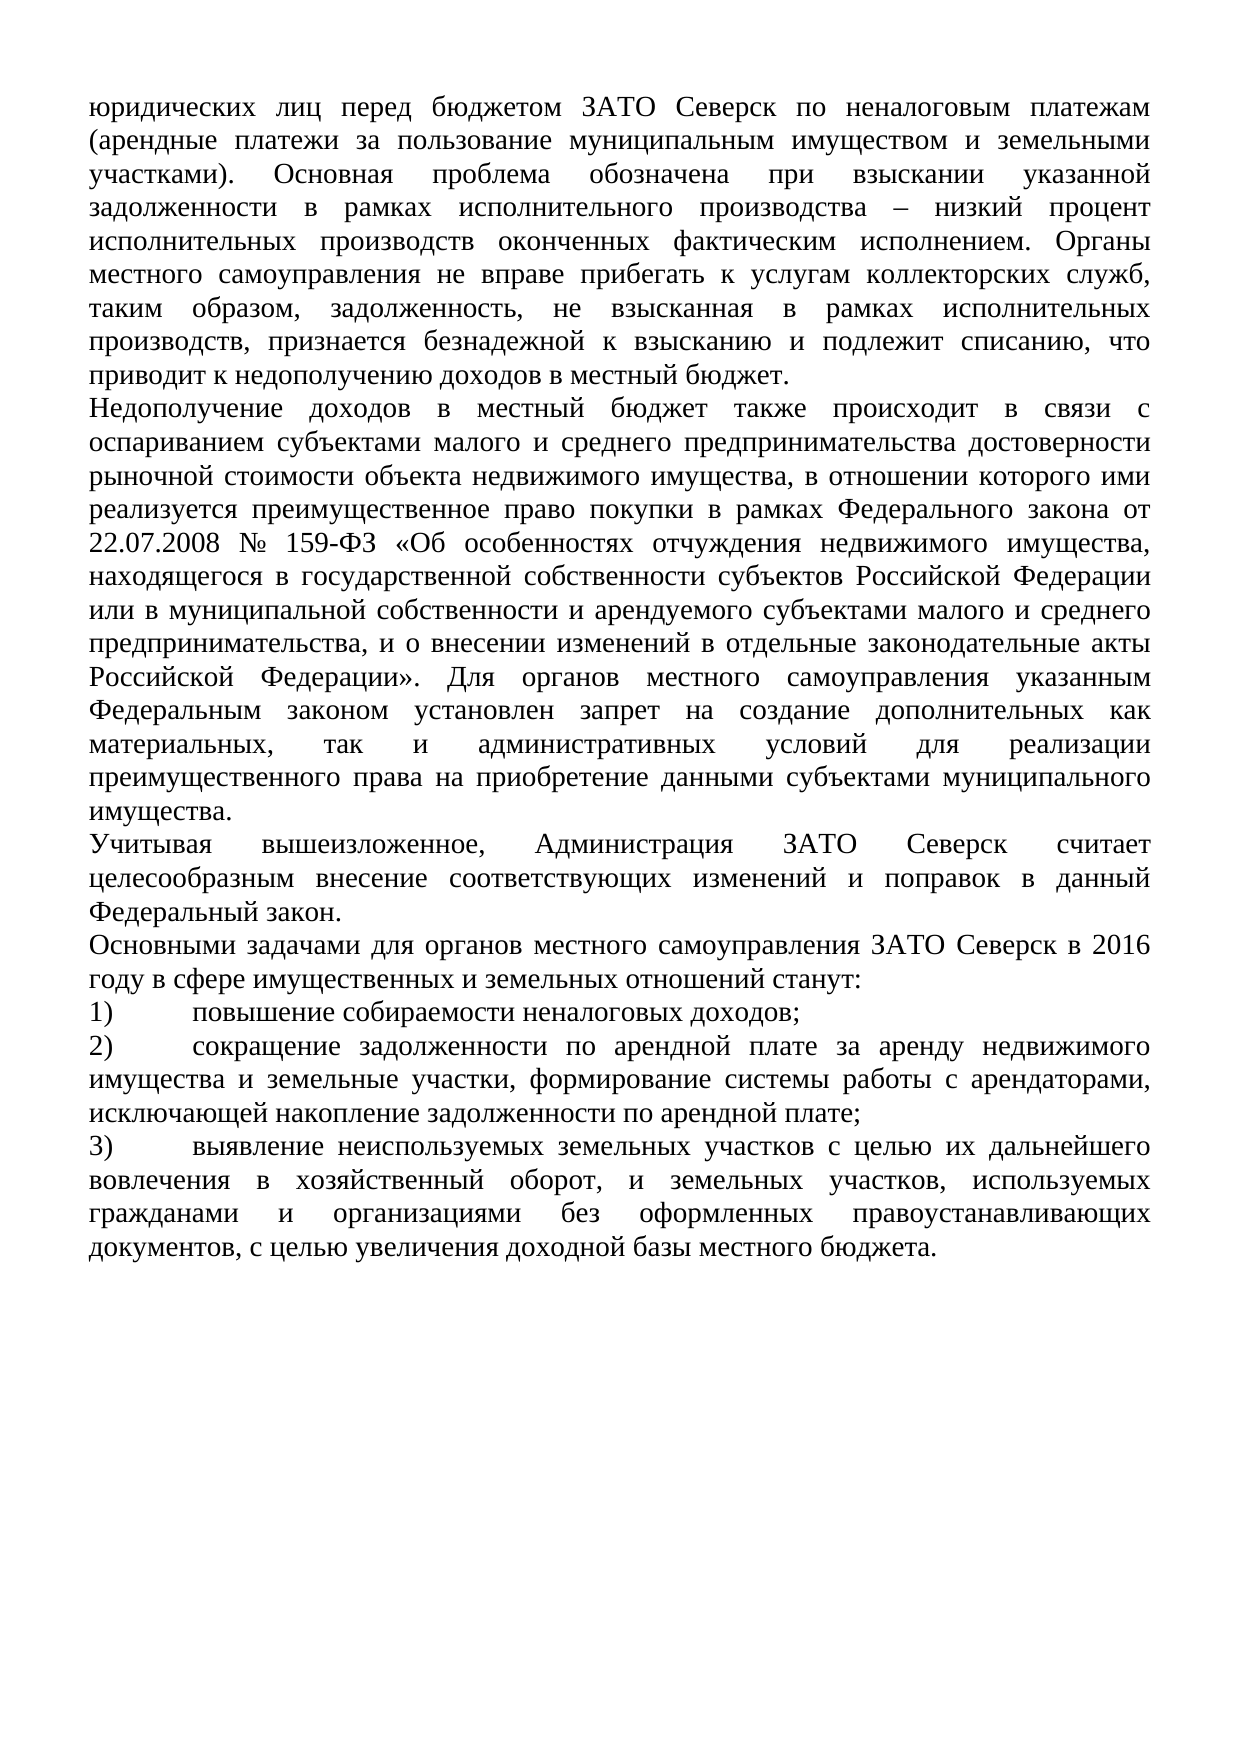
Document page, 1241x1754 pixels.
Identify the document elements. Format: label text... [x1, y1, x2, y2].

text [89, 89, 1152, 391]
text Основными задачами для органов местного самоуправления ЗАТО Северск в 2016 году в сфере имущественных и земельных отношений станут: [89, 927, 1152, 994]
text Учитывая вышеизложенное, Администрация ЗАТО Северск считает целесообразным внесение соответствующих изменений и поправок в данный Федеральный закон. [89, 827, 1152, 927]
list сокращение задолженности по арендной плате за аренду недвижимого имущества и земельные участки, формирование системы работы с арендаторами, исключающей накопление задолженности по арендной плате; [89, 1028, 1152, 1128]
list выявление неиспользуемых земельных участков с целью их дальнейшего вовлечения в хозяйственный оборот, и земельных участков, используемых гражданами и организациями без оформленных правоустанавливающих документов, с целью увеличения доходной базы местного бюджета. [89, 1128, 1152, 1263]
text Недополучение доходов в местный бюджет также происходит в связи с оспариванием субъектами малого и среднего предпринимательства достоверности рыночной стоимости объекта недвижимого имущества, в отношении которого ими реализуется преимущественное право покупки в рамках Федерального закона от 22.07.2008 № 159-ФЗ «Об особенностях отчуждения недвижимого имущества, находящегося в государственной собственности субъектов Российской Федерации или в муниципальной собственности и арендуемого субъектами малого и среднего предпринимательства, и о внесении изменений в отдельные законодательные акты Российской Федерации». Для органов местного самоуправления указанным Федеральным законом установлен запрет на создание дополнительных как материальных, так и административных условий для реализации преимущественного права на приобретение данными субъектами муниципального имущества. [89, 391, 1152, 827]
list повышение собираемости неналоговых доходов; [89, 994, 1152, 1028]
